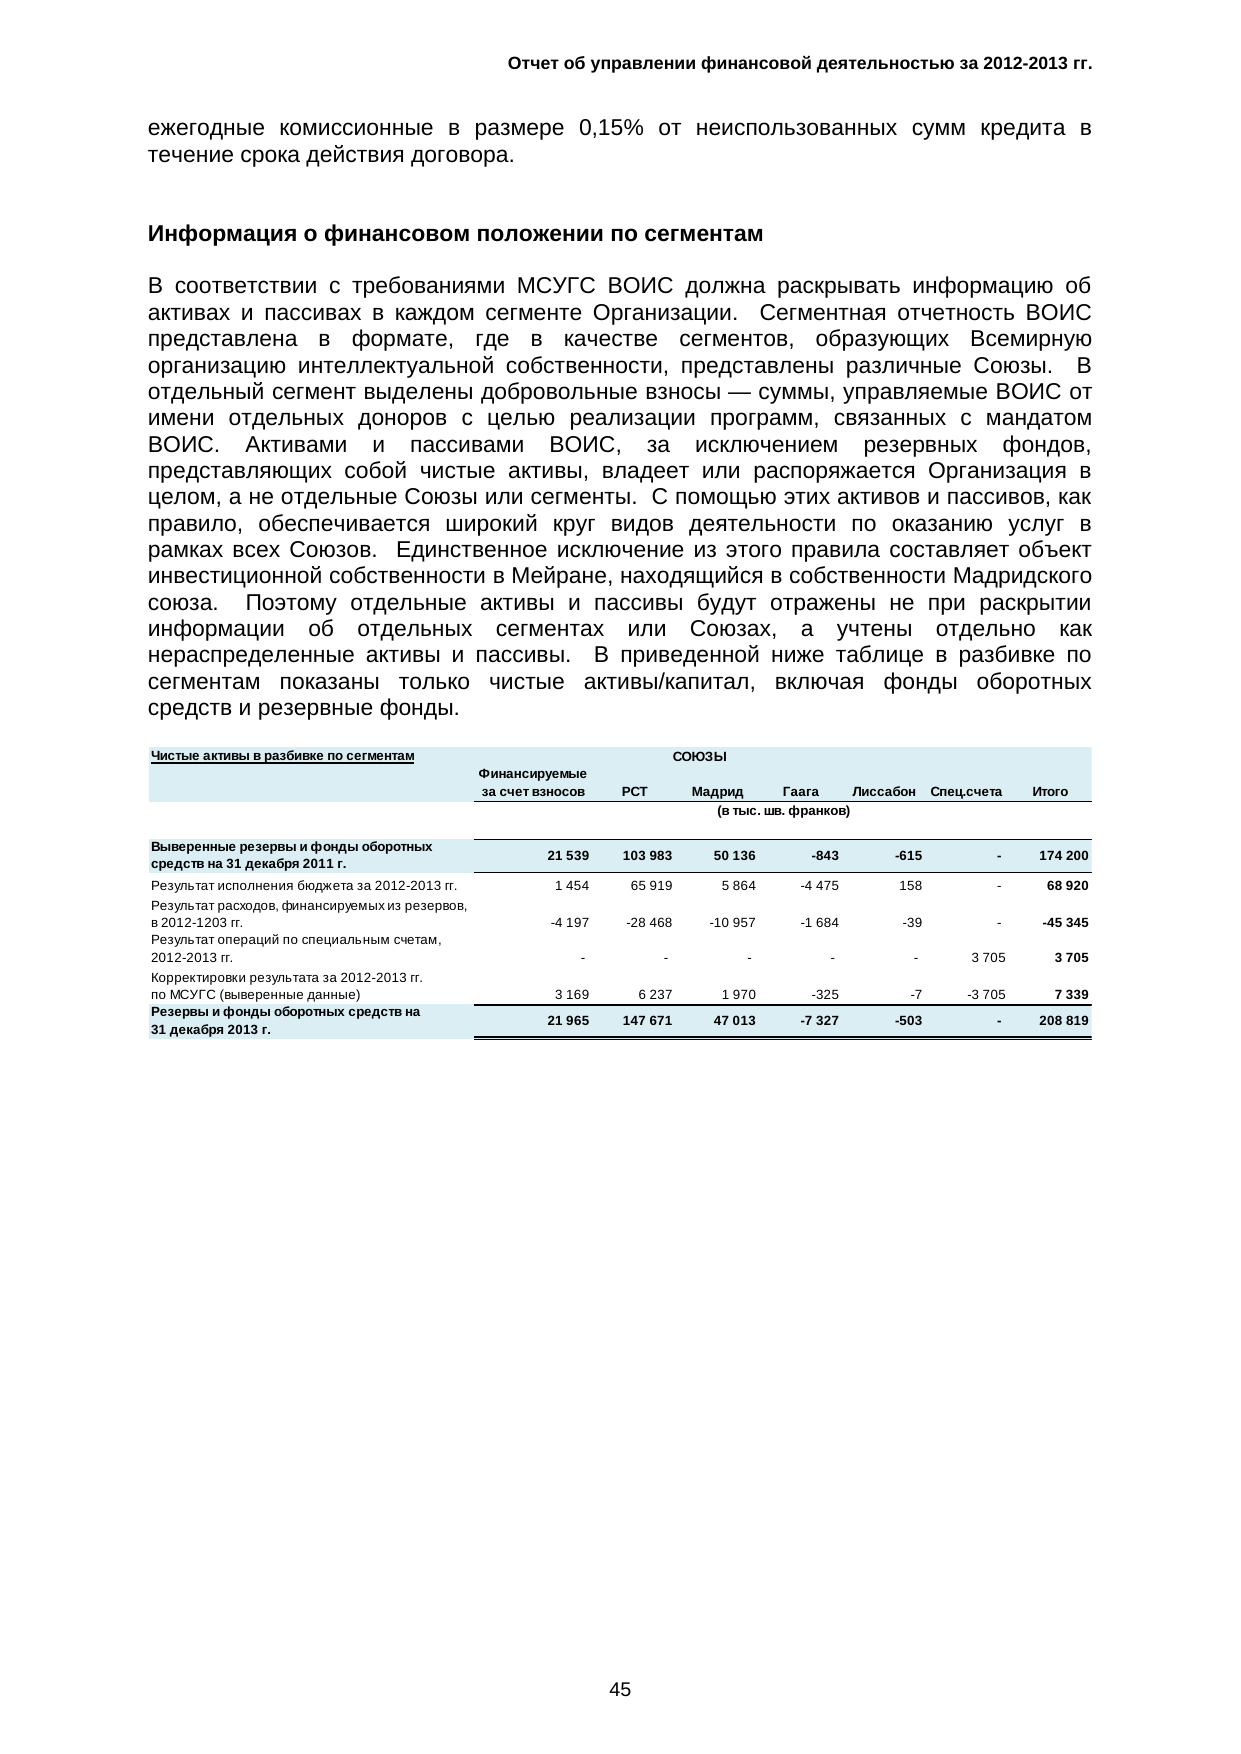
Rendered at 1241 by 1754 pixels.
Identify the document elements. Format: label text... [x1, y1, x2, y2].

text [148, 114, 1092, 167]
text Информация о финансовом положении по сегментам [148, 220, 1092, 246]
text В соответствии с требованиями МСУГС ВОИС должна раскрывать информацию об активах и пассивах в каждом сегменте Организации. Сегментная отчетность ВОИС представлена в формате, где в качестве сегментов, образующих Всемирную организацию интеллектуальной собственности, представлены различные Союзы. В отдельный сегмент выделены добровольные взносы — суммы, управляемые ВОИС от имени отдельных доноров с целью реализации программ, связанных с мандатом ВОИС. Активами и пассивами ВОИС, за исключением резервных фондов, представляющих собой чистые активы, владеет или распоряжается Организация в целом, а не отдельные Союзы или сегменты. С помощью этих активов и пассивов, как правило, обеспечивается широкий круг видов деятельности по оказанию услуг в рамках всех Союзов. Единственное исключение из этого правила составляет объект инвестиционной собственности в Мейране, находящийся в собственности Мадридского союза. Поэтому отдельные активы и пассивы будут отражены не при раскрытии информации об отдельных сегментах или Союзах, а учтены отдельно как нераспределенные активы и пассивы. В приведенной ниже таблице в разбивке по сегментам показаны только чистые активы/капитал, включая фонды оборотных средств и резервные фонды. [148, 272, 1092, 721]
